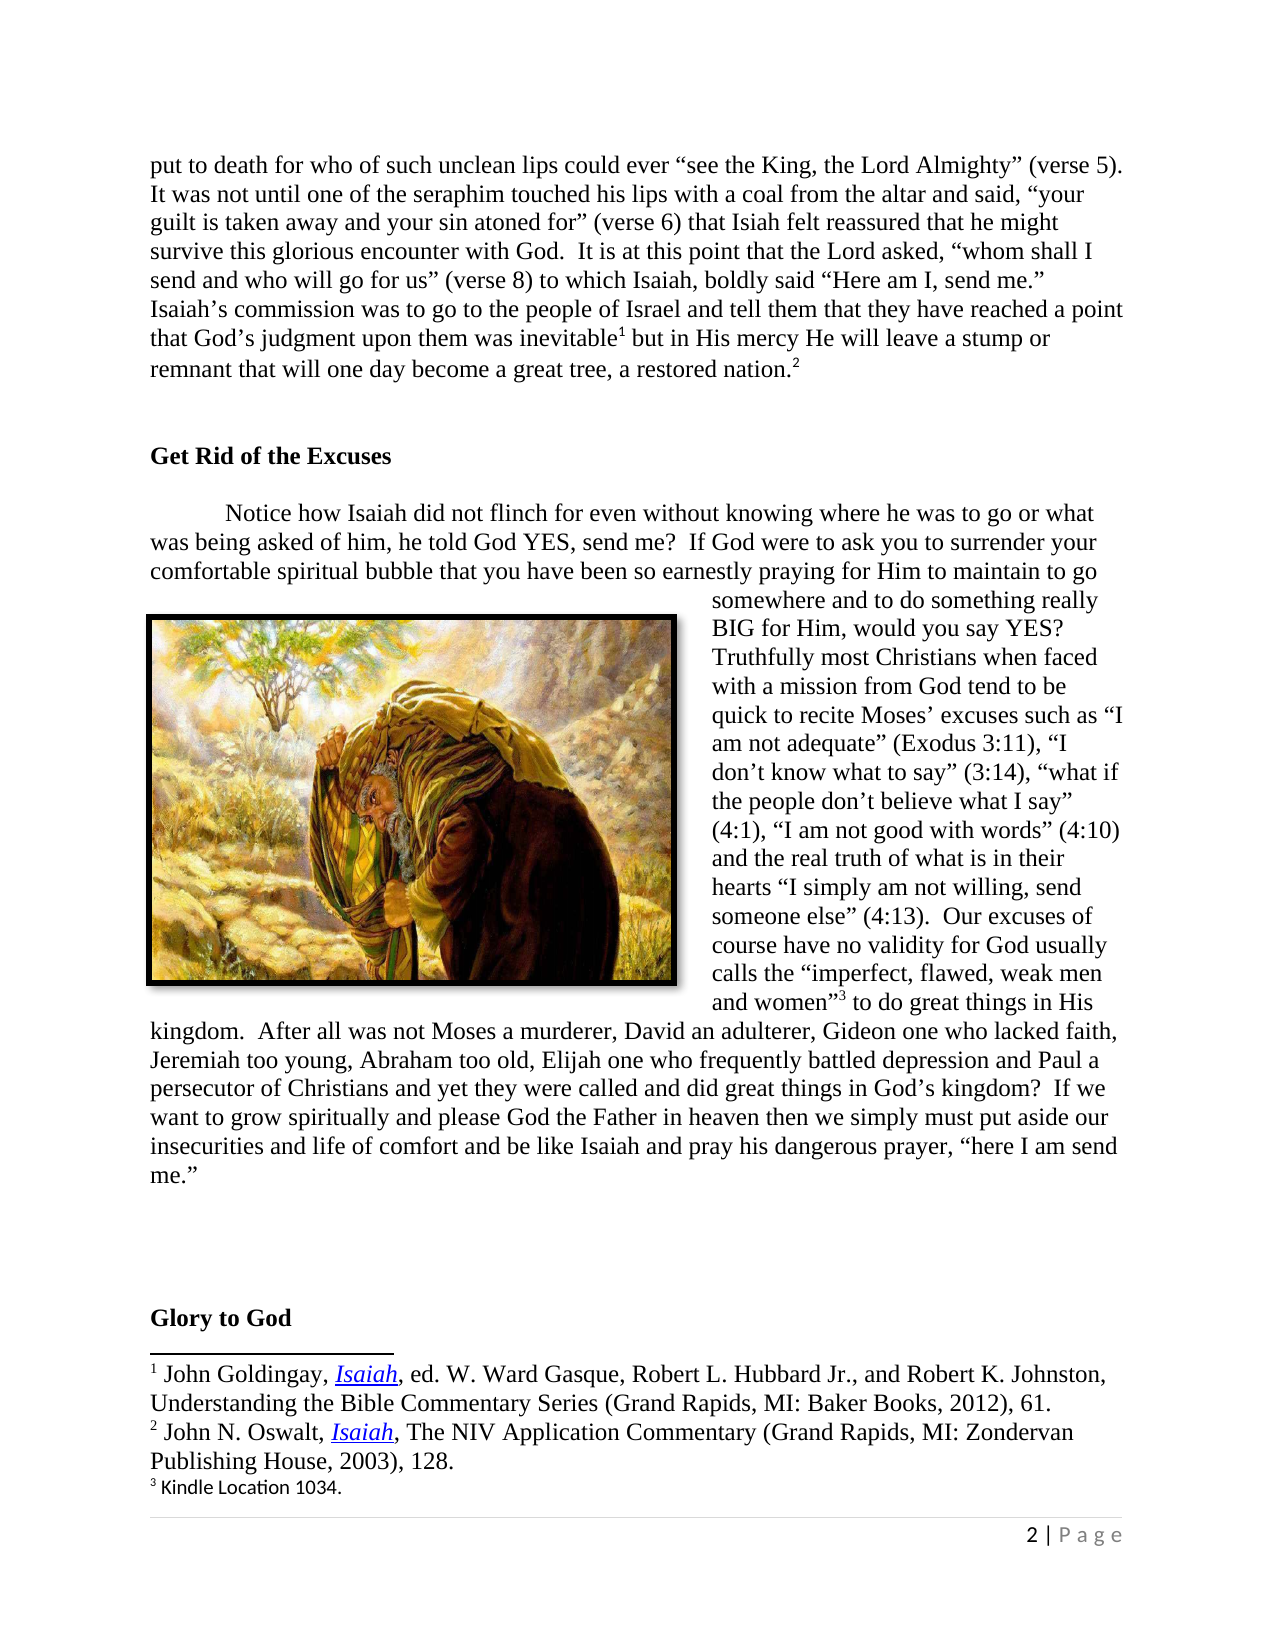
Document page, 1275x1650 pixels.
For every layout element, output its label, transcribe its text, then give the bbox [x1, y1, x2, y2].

text Get Rid of the Excuses [150, 441, 1125, 470]
text Glory to God [150, 1303, 1125, 1332]
picture [152, 620, 671, 980]
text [150, 150, 1125, 383]
